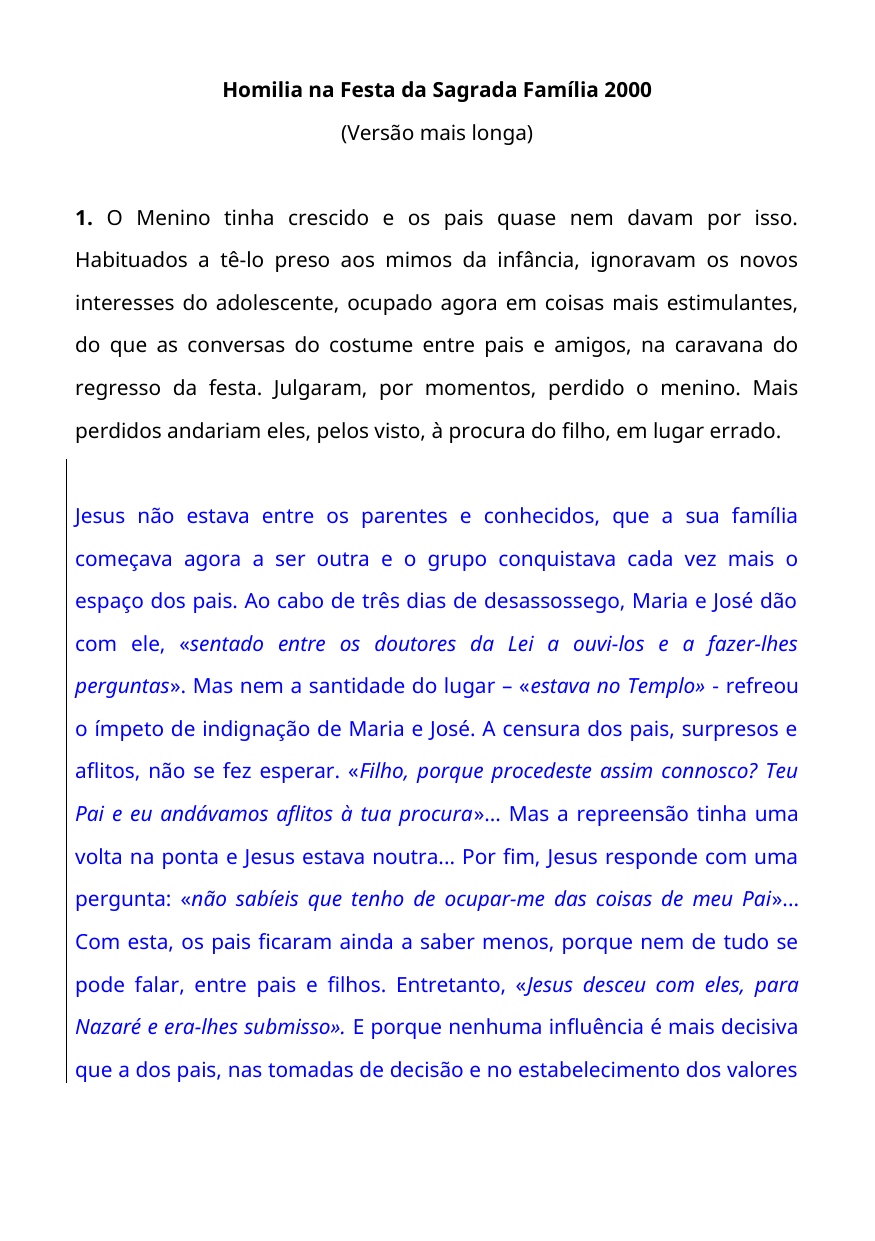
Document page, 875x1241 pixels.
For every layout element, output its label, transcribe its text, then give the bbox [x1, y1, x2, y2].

text (Versão mais longa) [75, 118, 799, 146]
text Homilia na Festa da Sagrada Família 2000 [75, 75, 799, 103]
text 1. O Menino tinha crescido e os pais quase nem davam por isso. Habituados a tê-lo preso aos mimos da infância, ignoravam os novos interesses do adolescente, ocupado agora em coisas mais estimulantes, do que as conversas do costume entre pais e amigos, na caravana do regresso da festa. Julgaram, por momentos, perdido o menino. Mais perdidos andariam eles, pelos visto, à procura do filho, em lugar errado. [75, 203, 799, 444]
